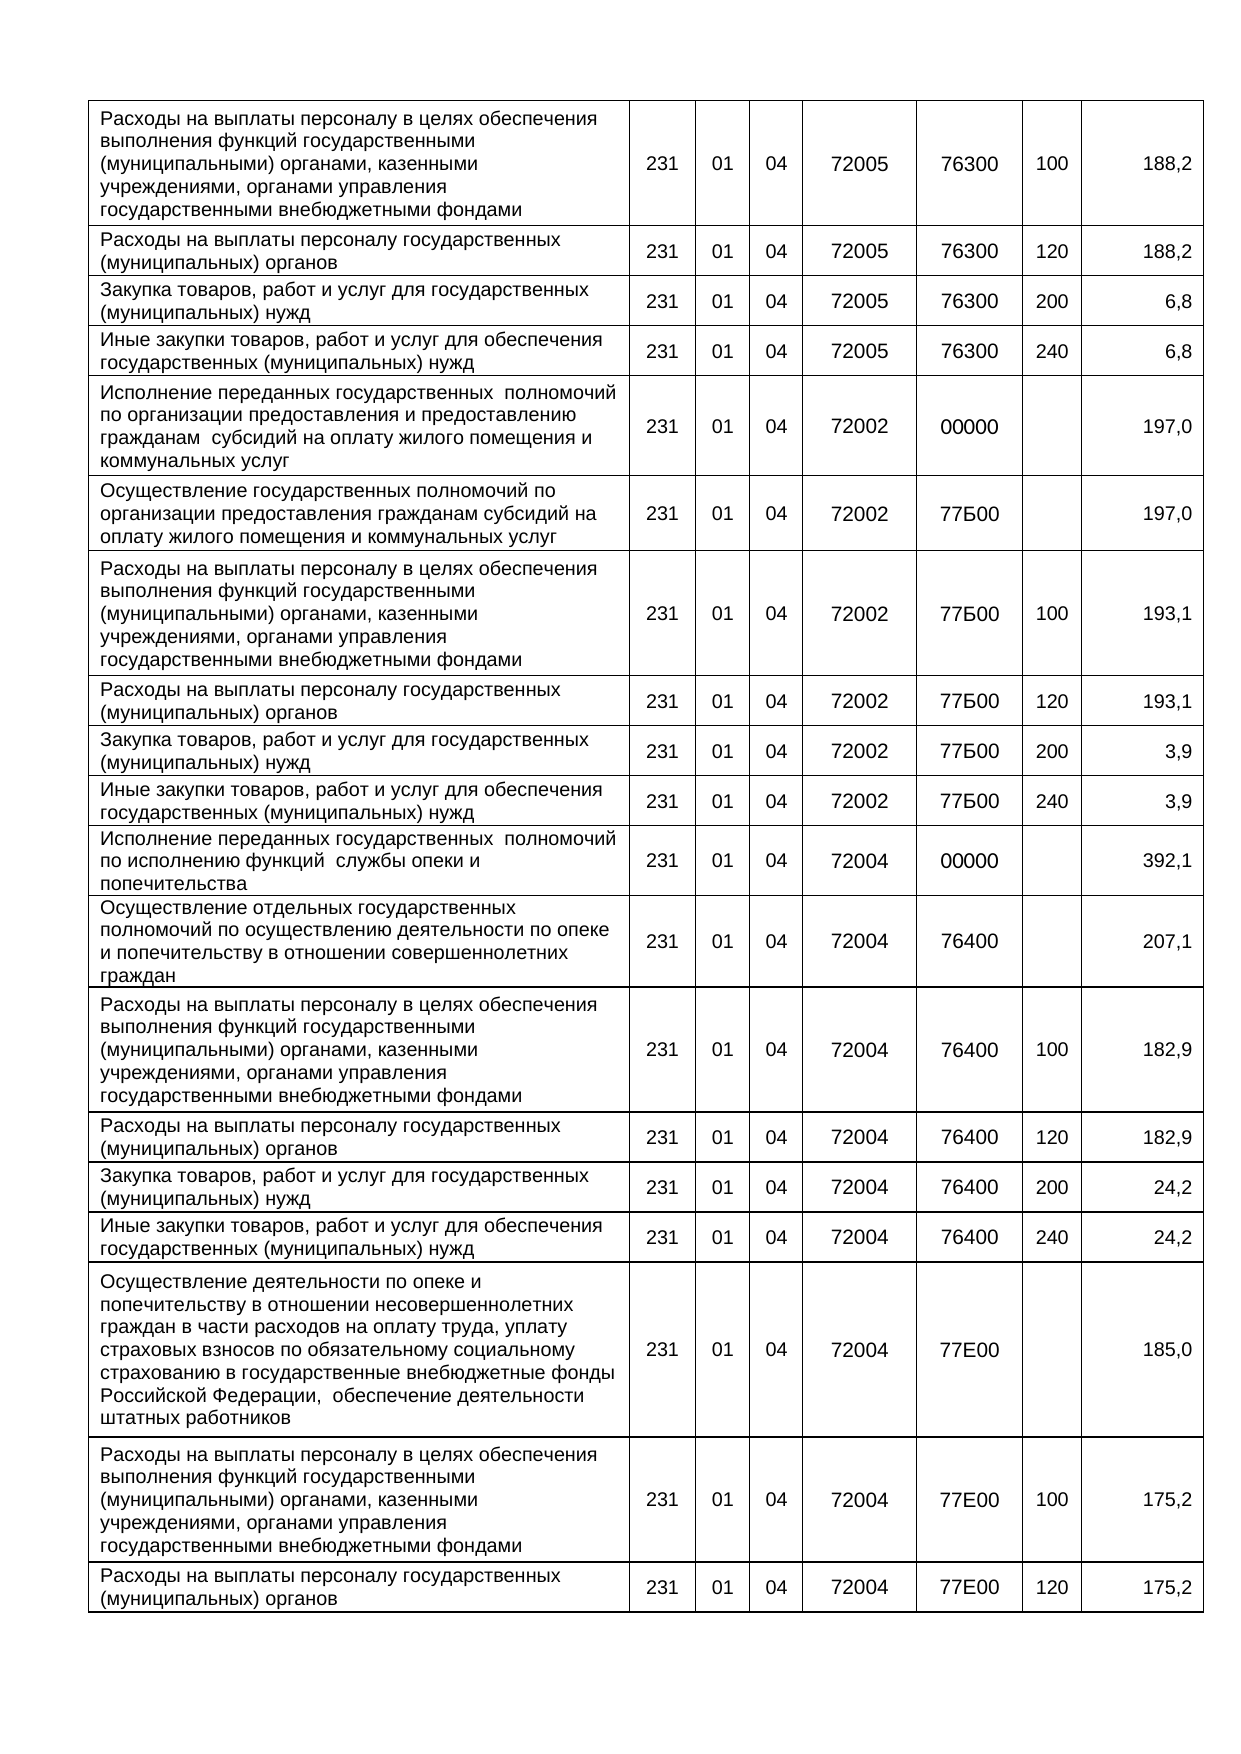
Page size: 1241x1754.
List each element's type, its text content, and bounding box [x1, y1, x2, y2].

table_cell 04 [750, 1213, 802, 1261]
table_cell Расходы на выплаты персоналу государственных (муниципальных) органов [89, 226, 629, 275]
table_cell 01 [696, 276, 749, 325]
table_cell 231 [630, 1213, 695, 1261]
table_cell 76300 [917, 101, 1022, 225]
table_cell Расходы на выплаты персоналу государственных (муниципальных) органов [89, 676, 629, 725]
table_cell 240 [1023, 776, 1081, 825]
table_cell 72004 [803, 1213, 916, 1261]
table_cell 231 [630, 726, 695, 775]
table_cell Исполнение переданных государственных полномочий по исполнению функций службы опеки и попечительства [89, 826, 629, 894]
table_cell 77Б00 [917, 776, 1022, 825]
table_cell 04 [750, 988, 802, 1111]
table_cell 231 [630, 988, 695, 1111]
table_cell Иные закупки товаров, работ и услуг для обеспечения государственных (муниципальных) нужд [89, 326, 629, 375]
table_cell 76300 [917, 226, 1022, 275]
table_cell 24,2 [1082, 1213, 1203, 1261]
table_cell 76400 [917, 1163, 1022, 1211]
table_cell 72002 [803, 476, 916, 550]
table_cell 120 [1023, 1563, 1081, 1611]
table_cell 72004 [803, 988, 916, 1111]
table_cell 04 [750, 276, 802, 325]
table_cell 01 [696, 101, 749, 225]
table_cell Осуществление государственных полномочий по организации предоставления гражданам субсидий на оплату жилого помещения и коммунальных услуг [89, 476, 629, 550]
table_cell 72002 [803, 551, 916, 675]
table_cell 76300 [917, 326, 1022, 375]
table_cell 231 [630, 276, 695, 325]
table_cell 01 [696, 988, 749, 1111]
table_cell 76400 [917, 988, 1022, 1111]
table_cell Закупка товаров, работ и услуг для государственных (муниципальных) нужд [89, 1163, 629, 1211]
table_cell Иные закупки товаров, работ и услуг для обеспечения государственных (муниципальных) нужд [89, 776, 629, 825]
table_cell [1023, 1263, 1081, 1436]
table_cell 231 [630, 326, 695, 375]
table_cell 182,9 [1082, 988, 1203, 1111]
table_cell 207,1 [1082, 896, 1203, 986]
table_cell 01 [696, 1163, 749, 1211]
table_cell 3,9 [1082, 726, 1203, 775]
table_cell Осуществление деятельности по опеке и попечительству в отношении несовершеннолетних граждан в части расходов на оплату труда, уплату страховых взносов по обязательному социальному страхованию в государственные внебюджетные фонды Российской Федерации, обеспечение деятельности штатных работников [89, 1263, 629, 1436]
table_cell 04 [750, 1438, 802, 1561]
table_cell 6,8 [1082, 326, 1203, 375]
table_cell [1023, 476, 1081, 550]
table_cell Расходы на выплаты персоналу государственных (муниципальных) органов [89, 1113, 629, 1161]
table_cell 72004 [803, 1163, 916, 1211]
table_cell 01 [696, 896, 749, 986]
table_cell 231 [630, 476, 695, 550]
table_cell 200 [1023, 1163, 1081, 1211]
table_cell 240 [1023, 326, 1081, 375]
table_cell 77Е00 [917, 1263, 1022, 1436]
table_cell 100 [1023, 101, 1081, 225]
table_cell 231 [630, 551, 695, 675]
table_cell 120 [1023, 1113, 1081, 1161]
table_cell 72004 [803, 1438, 916, 1561]
table_cell 72002 [803, 376, 916, 475]
table_cell 231 [630, 1113, 695, 1161]
table_cell 01 [696, 326, 749, 375]
table_cell 01 [696, 376, 749, 475]
table_cell 193,1 [1082, 676, 1203, 725]
table_cell 77Б00 [917, 551, 1022, 675]
table_cell 77Е00 [917, 1563, 1022, 1611]
table_cell 72004 [803, 1263, 916, 1436]
table_cell 231 [630, 1163, 695, 1211]
table_cell 120 [1023, 676, 1081, 725]
table_cell 120 [1023, 226, 1081, 275]
table_cell Исполнение переданных государственных полномочий по организации предоставления и предоставлению гражданам субсидий на оплату жилого помещения и коммунальных услуг [89, 376, 629, 475]
table_cell 231 [630, 776, 695, 825]
table_cell 77Б00 [917, 726, 1022, 775]
table_cell 100 [1023, 551, 1081, 675]
table_cell 72004 [803, 896, 916, 986]
table_cell 72005 [803, 101, 916, 225]
table_cell 01 [696, 226, 749, 275]
table_cell 04 [750, 726, 802, 775]
table_cell 01 [696, 676, 749, 725]
table_cell 231 [630, 226, 695, 275]
table_cell 100 [1023, 1438, 1081, 1561]
table_cell 197,0 [1082, 376, 1203, 475]
table_cell 04 [750, 476, 802, 550]
table_cell 231 [630, 896, 695, 986]
table_cell 231 [630, 826, 695, 894]
table_cell 01 [696, 1213, 749, 1261]
table_cell Иные закупки товаров, работ и услуг для обеспечения государственных (муниципальных) нужд [89, 1213, 629, 1261]
table_cell 04 [750, 226, 802, 275]
table_cell 200 [1023, 726, 1081, 775]
table_cell 240 [1023, 1213, 1081, 1261]
table_cell 01 [696, 1113, 749, 1161]
table_cell 72005 [803, 226, 916, 275]
table_cell 77Е00 [917, 1438, 1022, 1561]
table_cell 72002 [803, 776, 916, 825]
table_cell 04 [750, 1563, 802, 1611]
table_cell 197,0 [1082, 476, 1203, 550]
table_cell 72005 [803, 326, 916, 375]
table_cell 77Б00 [917, 476, 1022, 550]
table_cell Осуществление отдельных государственных полномочий по осуществлению деятельности по опеке и попечительству в отношении совершеннолетних граждан [89, 896, 629, 986]
table_cell 3,9 [1082, 776, 1203, 825]
table_cell 04 [750, 376, 802, 475]
table_cell 04 [750, 896, 802, 986]
table_cell 185,0 [1082, 1263, 1203, 1436]
table_cell 01 [696, 776, 749, 825]
table_cell 231 [630, 1563, 695, 1611]
table_cell Закупка товаров, работ и услуг для государственных (муниципальных) нужд [89, 726, 629, 775]
table_cell [1023, 896, 1081, 986]
table_cell 72004 [803, 826, 916, 894]
table_cell 04 [750, 776, 802, 825]
table_cell 04 [750, 551, 802, 675]
table_cell 72004 [803, 1113, 916, 1161]
table_cell 200 [1023, 276, 1081, 325]
table_cell 04 [750, 826, 802, 894]
table_cell 01 [696, 1563, 749, 1611]
table_cell 04 [750, 326, 802, 375]
table_cell 01 [696, 1263, 749, 1436]
table_cell 72004 [803, 1563, 916, 1611]
table_cell 231 [630, 376, 695, 475]
table_cell Закупка товаров, работ и услуг для государственных (муниципальных) нужд [89, 276, 629, 325]
table_cell 04 [750, 1163, 802, 1211]
table_cell 00000 [917, 826, 1022, 894]
table_cell 188,2 [1082, 226, 1203, 275]
table_cell 01 [696, 476, 749, 550]
table_cell Расходы на выплаты персоналу государственных (муниципальных) органов [89, 1563, 629, 1611]
table_cell 231 [630, 1263, 695, 1436]
table_cell 100 [1023, 988, 1081, 1111]
table_cell 01 [696, 551, 749, 675]
table_cell 01 [696, 726, 749, 775]
table_cell [1023, 826, 1081, 894]
table_cell 175,2 [1082, 1563, 1203, 1611]
table_cell 231 [630, 101, 695, 225]
table_cell 72002 [803, 676, 916, 725]
table_cell 182,9 [1082, 1113, 1203, 1161]
table_cell 04 [750, 101, 802, 225]
table_cell 72005 [803, 276, 916, 325]
table_cell 77Б00 [917, 676, 1022, 725]
table_cell 188,2 [1082, 101, 1203, 225]
table_cell 04 [750, 676, 802, 725]
table_cell 01 [696, 1438, 749, 1561]
table_cell 193,1 [1082, 551, 1203, 675]
table_cell 00000 [917, 376, 1022, 475]
table_cell 72002 [803, 726, 916, 775]
table_cell 6,8 [1082, 276, 1203, 325]
table_cell 24,2 [1082, 1163, 1203, 1211]
table_cell 01 [696, 826, 749, 894]
table_cell 04 [750, 1113, 802, 1161]
table_cell 76400 [917, 1113, 1022, 1161]
table_cell 231 [630, 676, 695, 725]
table_cell 04 [750, 1263, 802, 1436]
table_cell 392,1 [1082, 826, 1203, 894]
table_cell [1023, 376, 1081, 475]
table_cell 231 [630, 1438, 695, 1561]
table_cell 76400 [917, 896, 1022, 986]
table_cell 76400 [917, 1213, 1022, 1261]
table_cell 175,2 [1082, 1438, 1203, 1561]
table_cell 76300 [917, 276, 1022, 325]
